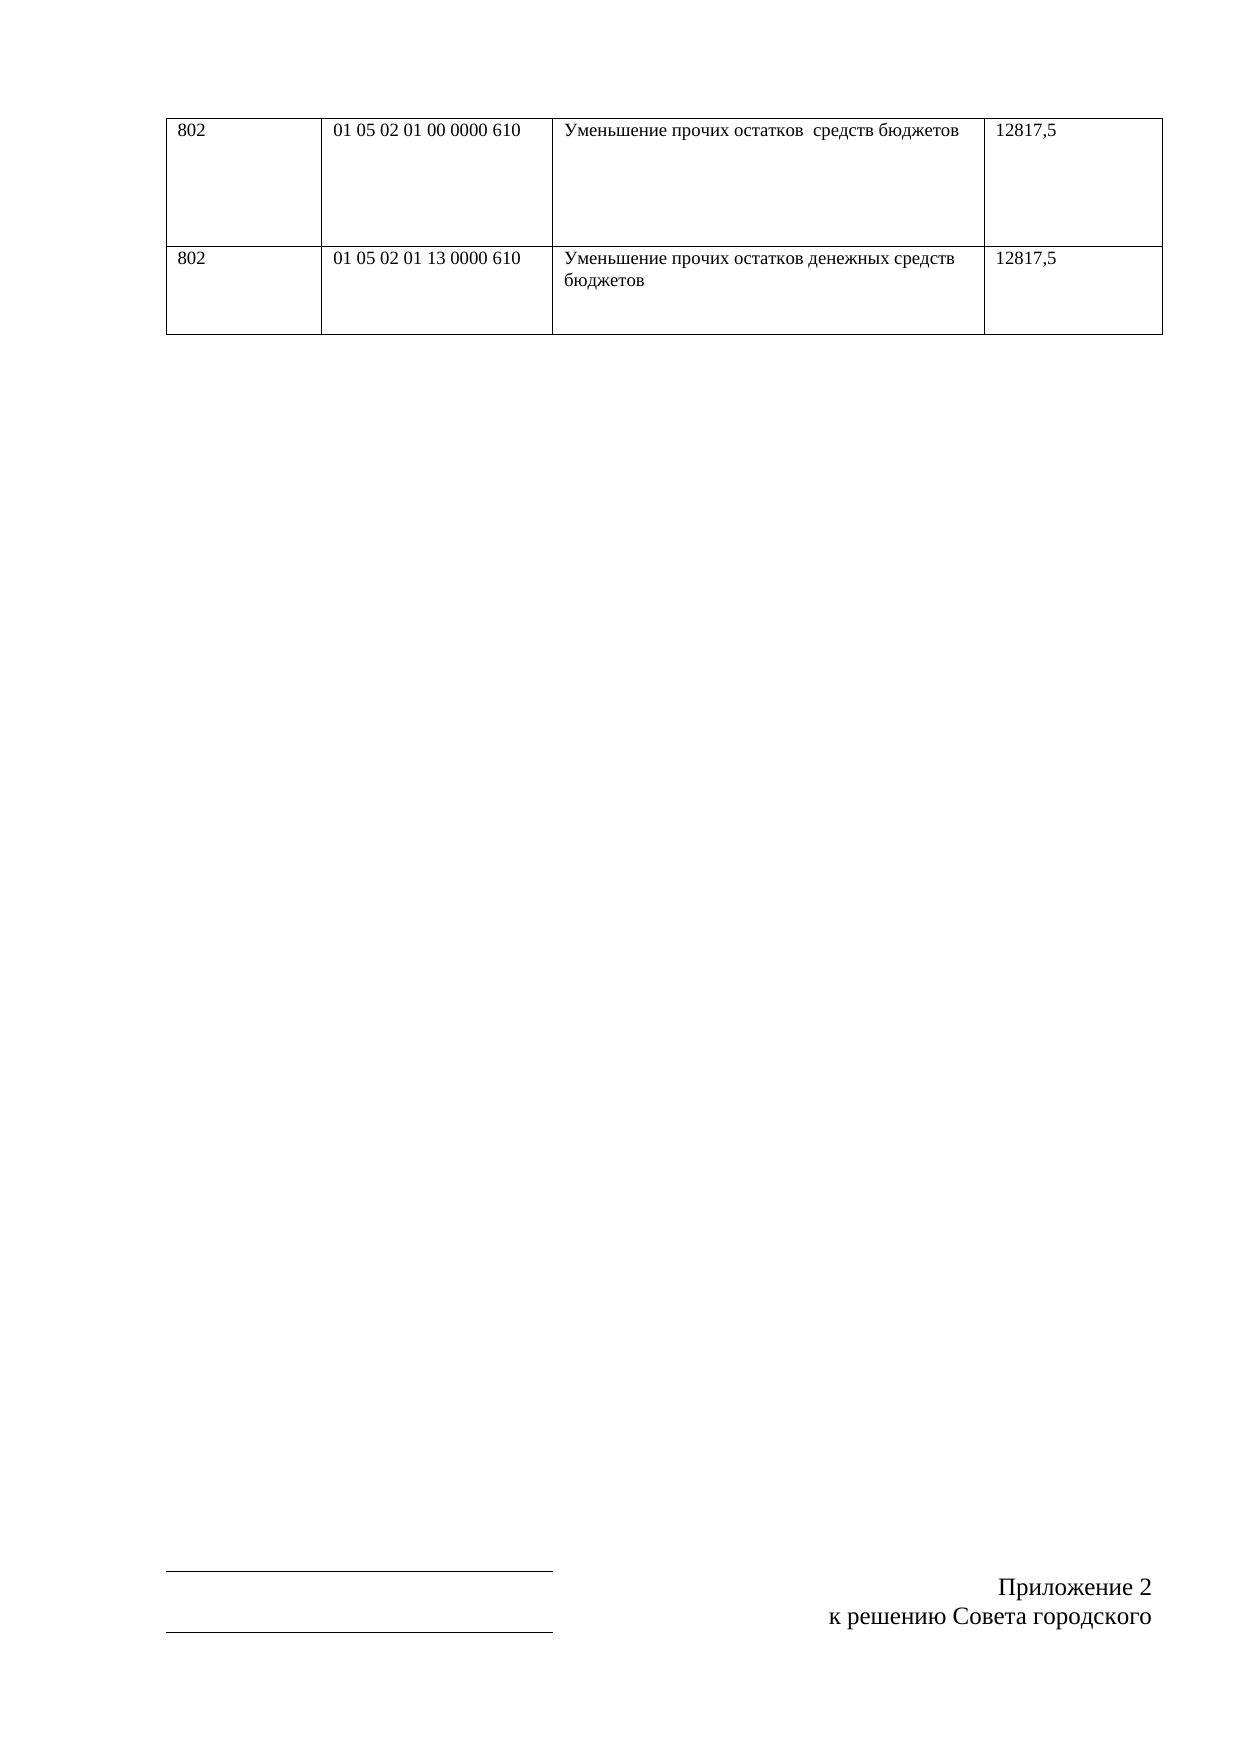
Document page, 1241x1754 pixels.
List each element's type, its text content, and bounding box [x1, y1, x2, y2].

table_cell 01 05 02 01 13 0000 610 [322, 247, 552, 334]
table_cell 12817,5 [985, 119, 1162, 246]
table_cell 01 05 02 01 00 0000 610 [322, 119, 552, 246]
table_cell 802 [167, 119, 321, 246]
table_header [553, 1571, 1163, 1632]
table_cell 802 [167, 247, 321, 334]
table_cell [553, 119, 984, 246]
table_header [166, 1572, 553, 1632]
table_cell Уменьшение прочих остатков денежных средств бюджетов [553, 247, 984, 334]
table_cell 12817,5 [985, 247, 1162, 334]
